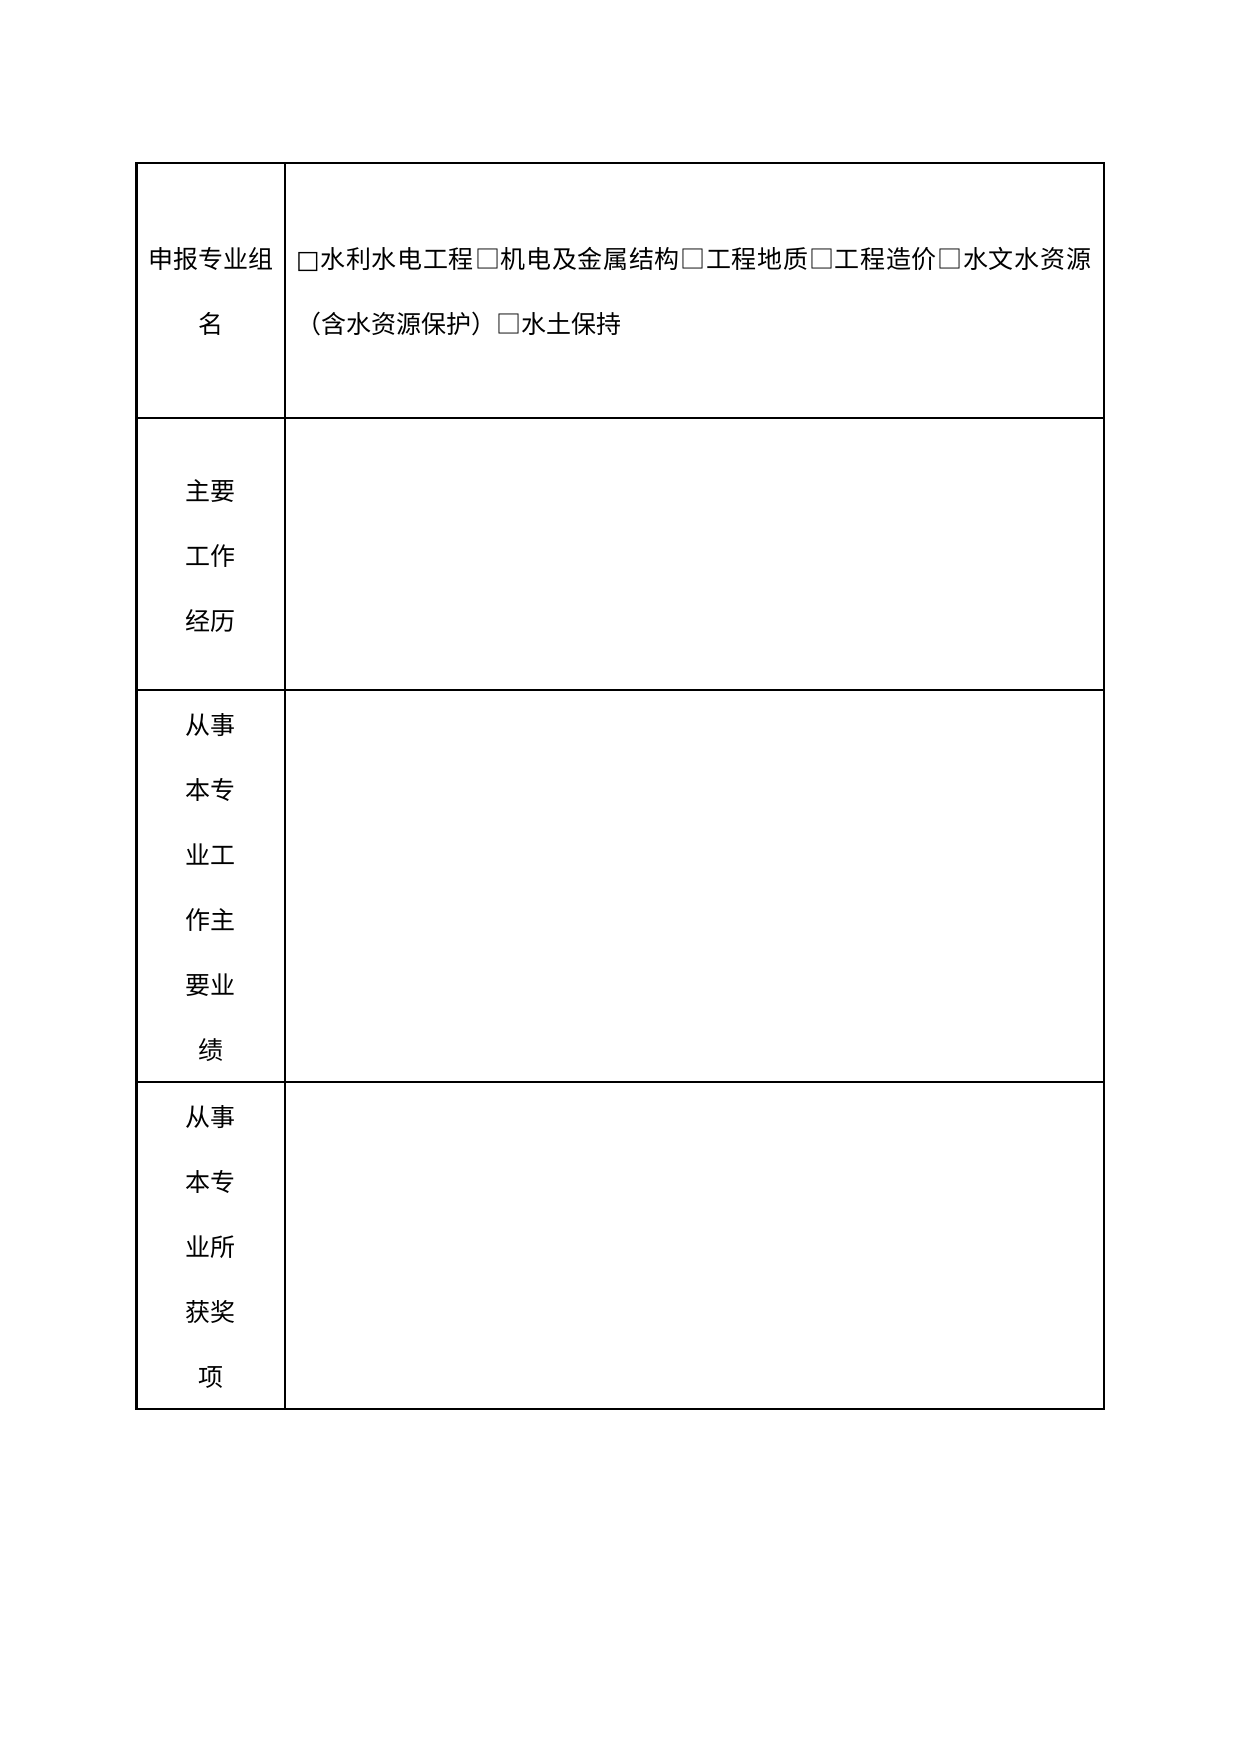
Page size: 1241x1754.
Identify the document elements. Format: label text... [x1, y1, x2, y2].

table_cell 从事 本专 业工 作主 要业 绩 [138, 691, 284, 1081]
table_cell 从事 本专 业所 获奖 项 [138, 1083, 284, 1408]
table_cell [286, 419, 1103, 689]
table_cell 主要 工作 经历 [138, 419, 284, 689]
table_cell □水利水电工程□机电及金属结构□工程地质□工程造价□水文水资源（含水资源保护）□水土保持 [286, 164, 1103, 417]
table_cell [286, 691, 1103, 1081]
table_cell 申报专业组名 [138, 164, 284, 417]
table_cell [286, 1083, 1103, 1408]
